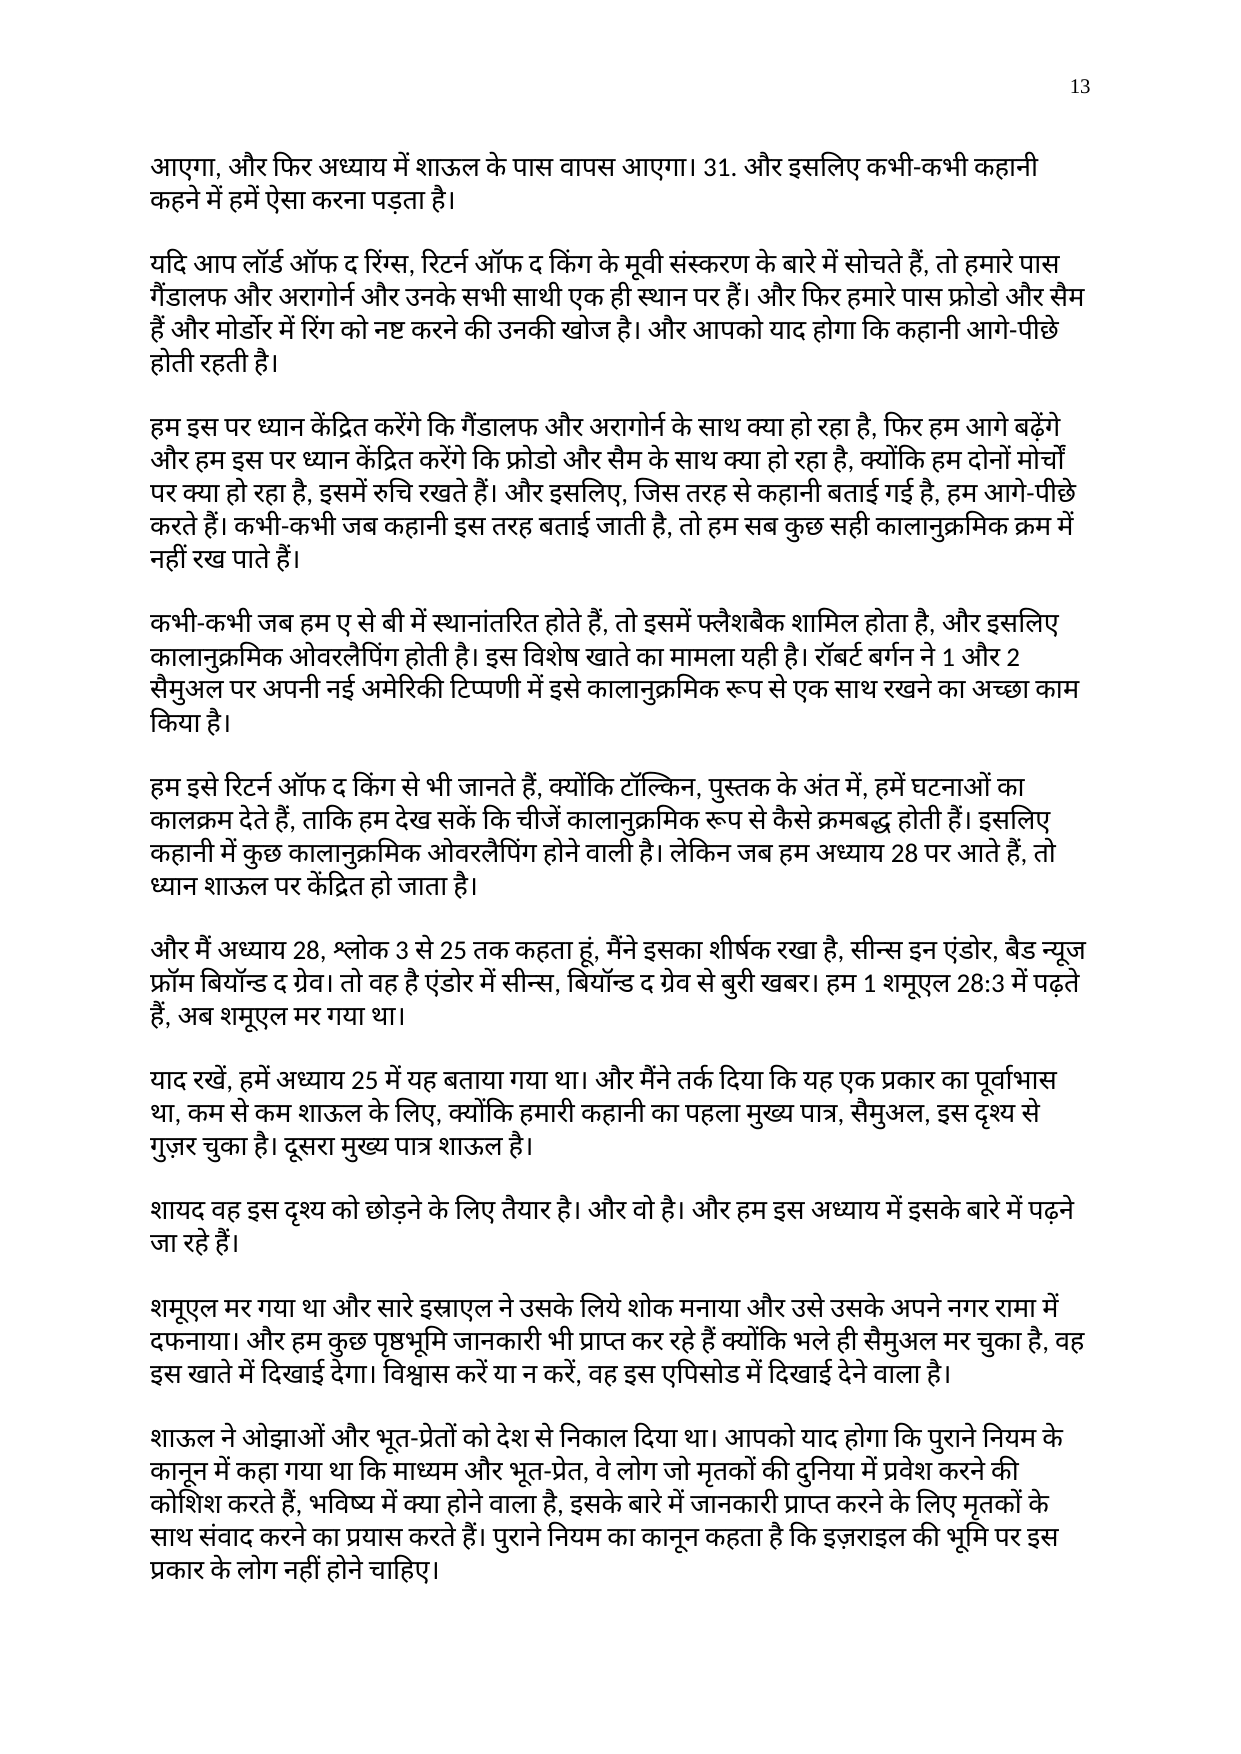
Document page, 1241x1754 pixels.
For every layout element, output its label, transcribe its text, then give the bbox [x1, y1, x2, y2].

text याद रखें, हमें अध्याय 25 में यह बताया गया था। और मैंने तर्क दिया कि यह एक प्रकार का पूर्वाभास था, कम से कम शाऊल के लिए, क्योंकि हमारी कहानी का पहला मुख्य पात्र, सैमुअल, इस दृश्य से गुज़र चुका है। दूसरा मुख्य पात्र शाऊल है। [150, 1063, 1090, 1162]
text हम इसे रिटर्न ऑफ द किंग से भी जानते हैं, क्योंकि टॉल्किन, पुस्तक के अंत में, हमें घटनाओं का कालक्रम देते हैं, ताकि हम देख सकें कि चीजें कालानुक्रमिक रूप से कैसे क्रमबद्ध होती हैं। इसलिए कहानी में कुछ कालानुक्रमिक ओवरलैपिंग होने वाली है। लेकिन जब हम अध्याय 28 पर आते हैं, तो ध्यान शाऊल पर केंद्रित हो जाता है। [150, 770, 1090, 902]
text शायद वह इस दृश्य को छोड़ने के लिए तैयार है। और वो है। और हम इस अध्याय में इसके बारे में पढ़ने जा रहे हैं। [150, 1193, 1090, 1259]
text शमूएल मर गया था और सारे इस्राएल ने उसके लिये शोक मनाया और उसे उसके अपने नगर रामा में दफनाया। और हम कुछ पृष्ठभूमि जानकारी भी प्राप्त कर रहे हैं क्योंकि भले ही सैमुअल मर चुका है, वह इस खाते में दिखाई देगा। विश्वास करें या न करें, वह इस एपिसोड में दिखाई देने वाला है। [150, 1291, 1090, 1390]
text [150, 150, 1090, 216]
text और मैं अध्याय 28, श्लोक 3 से 25 तक कहता हूं, मैंने इसका शीर्षक रखा है, सीन्स इन एंडोर, बैड न्यूज फ्रॉम बियॉन्ड द ग्रेव। तो वह है एंडोर में सीन्स, बियॉन्ड द ग्रेव से बुरी खबर। हम 1 शमूएल 28:3 में पढ़ते हैं, अब शमूएल मर गया था। [150, 933, 1090, 1032]
text शाऊल ने ओझाओं और भूत-प्रेतों को देश से निकाल दिया था। आपको याद होगा कि पुराने नियम के कानून में कहा गया था कि माध्यम और भूत-प्रेत, वे लोग जो मृतकों की दुनिया में प्रवेश करने की कोशिश करते हैं, भविष्य में क्या होने वाला है, इसके बारे में जानकारी प्राप्त करने के लिए मृतकों के साथ संवाद करने का प्रयास करते हैं। पुराने नियम का कानून कहता है कि इज़राइल की भूमि पर इस प्रकार के लोग नहीं होने चाहिए। [150, 1421, 1090, 1586]
text हम इस पर ध्यान केंद्रित करेंगे कि गैंडालफ और अरागोर्न के साथ क्या हो रहा है, फिर हम आगे बढ़ेंगे और हम इस पर ध्यान केंद्रित करेंगे कि फ्रोडो और सैम के साथ क्या हो रहा है, क्योंकि हम दोनों मोर्चों पर क्या हो रहा है, इसमें रुचि रखते हैं। और इसलिए, जिस तरह से कहानी बताई गई है, हम आगे-पीछे करते हैं। कभी-कभी जब कहानी इस तरह बताई जाती है, तो हम सब कुछ सही कालानुक्रमिक क्रम में नहीं रख पाते हैं। [150, 410, 1090, 576]
text कभी-कभी जब हम ए से बी में स्थानांतरित होते हैं, तो इसमें फ्लैशबैक शामिल होता है, और इसलिए कालानुक्रमिक ओवरलैपिंग होती है। इस विशेष खाते का मामला यही है। रॉबर्ट बर्गन ने 1 और 2 सैमुअल पर अपनी नई अमेरिकी टिप्पणी में इसे कालानुक्रमिक रूप से एक साथ रखने का अच्छा काम किया है। [150, 607, 1090, 739]
text यदि आप लॉर्ड ऑफ द रिंग्स, रिटर्न ऑफ द किंग के मूवी संस्करण के बारे में सोचते हैं, तो हमारे पास गैंडालफ और अरागोर्न और उनके सभी साथी एक ही स्थान पर हैं। और फिर हमारे पास फ्रोडो और सैम हैं और मोर्डोर में रिंग को नष्ट करने की उनकी खोज है। और आपको याद होगा कि कहानी आगे-पीछे होती रहती है। [150, 247, 1090, 379]
